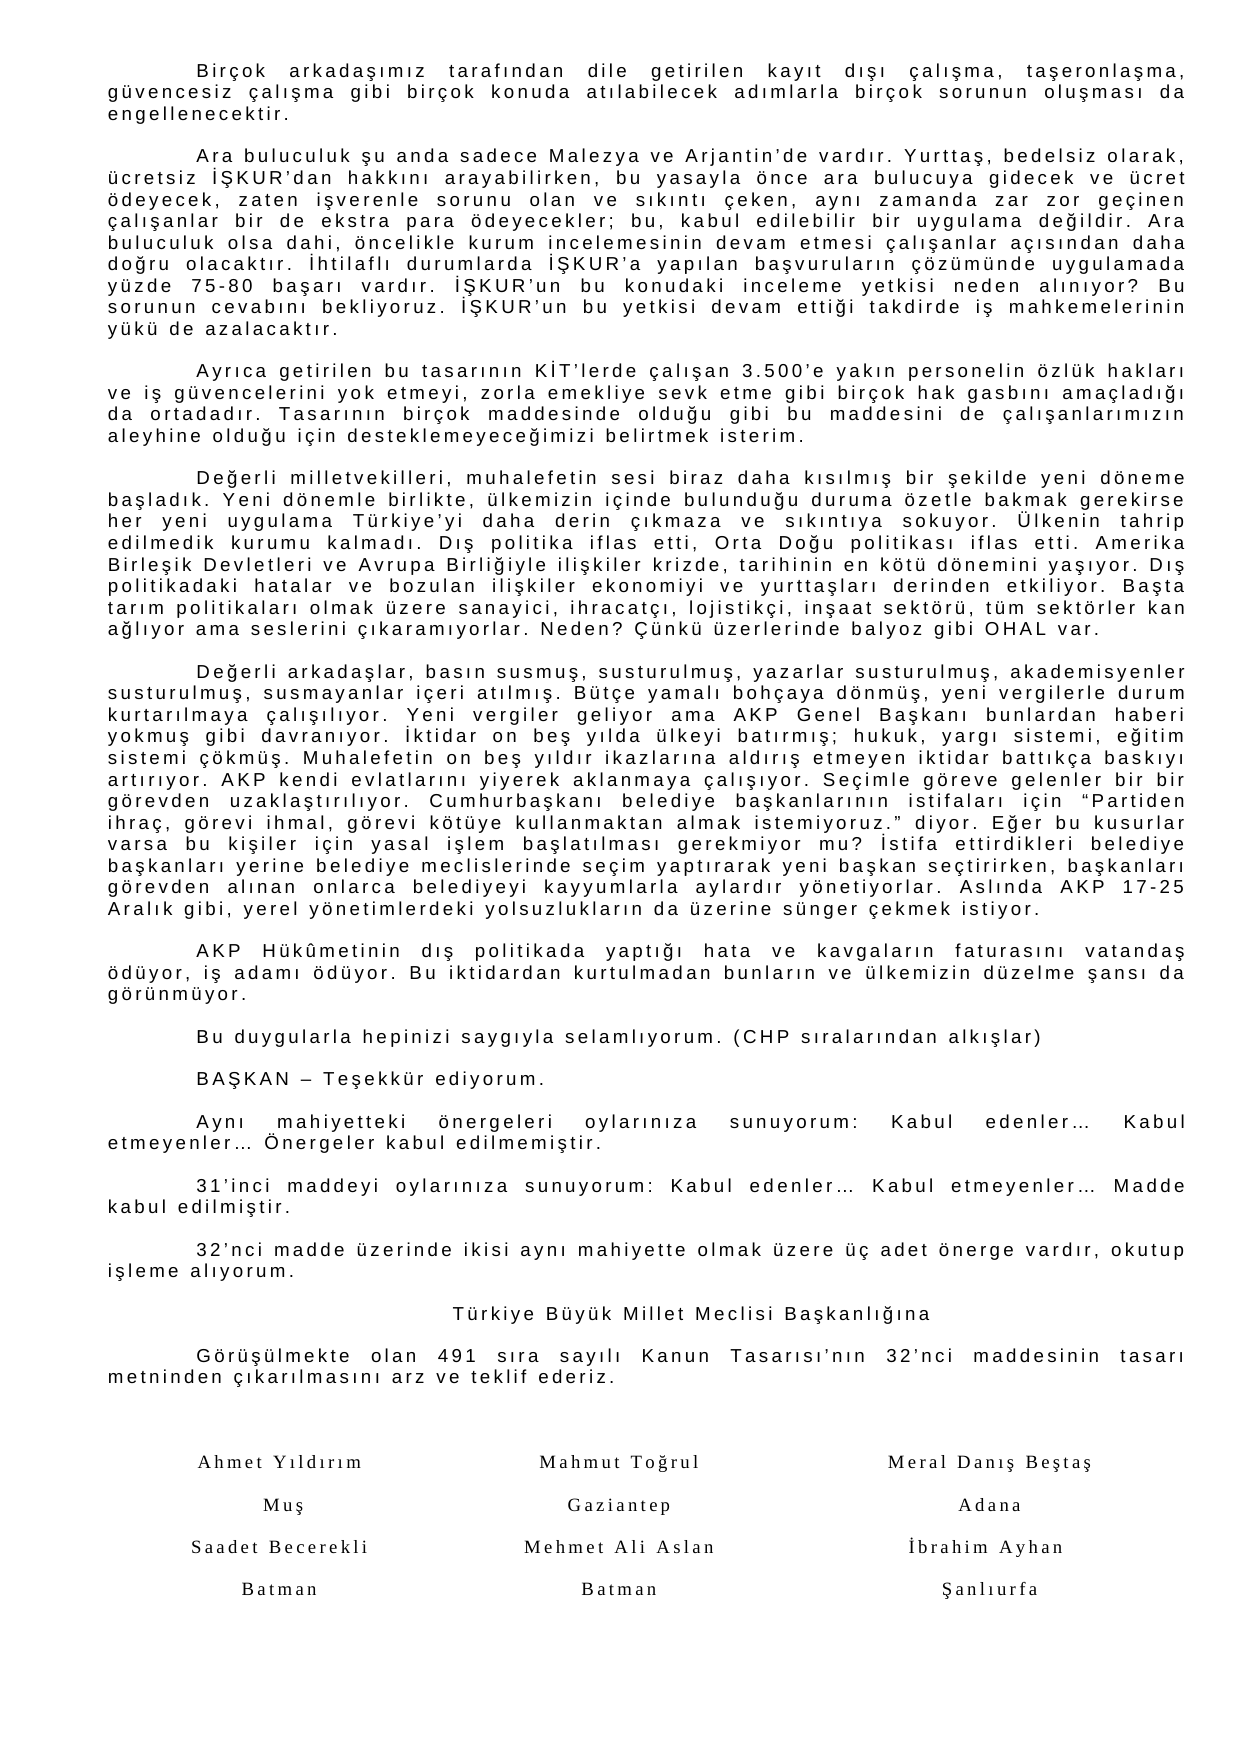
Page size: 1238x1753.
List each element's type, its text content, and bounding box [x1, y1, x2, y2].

text 32’nci madde üzerinde ikisi aynı mahiyette olmak üzere üç adet önerge vardır, okutup işleme alıyorum. [108, 1238, 1186, 1281]
text Saadet Becerekli Mehmet Ali Aslan İbrahim Ayhan [108, 1536, 1186, 1557]
text Türkiye Büyük Millet Meclisi Başkanlığına [108, 1302, 1186, 1324]
text Aynı mahiyetteki önergeleri oylarınıza sunuyorum: Kabul edenler… Kabul etmeyenler… Önergeler kabul edilmemiştir. [108, 1110, 1186, 1153]
text Ara buluculuk şu anda sadece Malezya ve Arjantin’de vardır. Yurttaş, bedelsiz olarak, ücretsiz İŞKUR’dan hakkını arayabilirken, bu yasayla önce ara bulucuya gidecek ve ücret ödeyecek, zaten işverenle sorunu olan ve sıkıntı çeken, aynı zamanda zar zor geçinen çalışanlar bir de ekstra para ödeyecekler; bu, kabul edilebilir bir uygulama değildir. Ara buluculuk olsa dahi, öncelikle kurum incelemesinin devam etmesi çalışanlar açısından daha doğru olacaktır. İhtilaflı durumlarda İŞKUR’a yapılan başvuruların çözümünde uygulamada yüzde 75-80 başarı vardır. İŞKUR’un bu konudaki inceleme yetkisi neden alınıyor? Bu sorunun cevabını bekliyoruz. İŞKUR’un bu yetkisi devam ettiği takdirde iş mahkemelerinin yükü de azalacaktır. [108, 145, 1186, 339]
text AKP Hükûmetinin dış politikada yaptığı hata ve kavgaların faturasını vatandaş ödüyor, iş adamı ödüyor. Bu iktidardan kurtulmadan bunların ve ülkemizin düzelme şansı da görünmüyor. [108, 940, 1186, 1005]
text Bu duygularla hepinizi saygıyla selamlıyorum. (CHP sıralarından alkışlar) [108, 1026, 1186, 1047]
text Değerli arkadaşlar, basın susmuş, susturulmuş, yazarlar susturulmuş, akademisyenler susturulmuş, susmayanlar içeri atılmış. Bütçe yamalı bohçaya dönmüş, yeni vergilerle durum kurtarılmaya çalışılıyor. Yeni vergiler geliyor ama AKP Genel Başkanı bunlardan haberi yokmuş gibi davranıyor. İktidar on beş yılda ülkeyi batırmış; hukuk, yargı sistemi, eğitim sistemi çökmüş. Muhalefetin on beş yıldır ikazlarına aldırış etmeyen iktidar battıkça baskıyı artırıyor. AKP kendi evlatlarını yiyerek aklanmaya çalışıyor. Seçimle göreve gelenler bir bir görevden uzaklaştırılıyor. Cumhurbaşkanı belediye başkanlarının istifaları için “Partiden ihraç, görevi ihmal, görevi kötüye kullanmaktan almak istemiyoruz.” diyor. Eğer bu kusurlar varsa bu kişiler için yasal işlem başlatılması gerekmiyor mu? İstifa ettirdikleri belediye başkanları yerine belediye meclislerinde seçim yaptırarak yeni başkan seçtirirken, başkanları görevden alınan onlarca belediyeyi kayyumlarla aylardır yönetiyorlar. Aslında AKP 17-25 Aralık gibi, yerel yönetimlerdeki yolsuzlukların da üzerine sünger çekmek istiyor. [108, 661, 1186, 919]
text Görüşülmekte olan 491 sıra sayılı Kanun Tasarısı’nın 32’nci maddesinin tasarı metninden çıkarılmasını arz ve teklif ederiz. [108, 1345, 1186, 1388]
text Ayrıca getirilen bu tasarının KİT’lerde çalışan 3.500’e yakın personelin özlük hakları ve iş güvencelerini yok etmeyi, zorla emekliye sevk etme gibi birçok hak gasbını amaçladığı da ortadadır. Tasarının birçok maddesinde olduğu gibi bu maddesini de çalışanlarımızın aleyhine olduğu için desteklemeyeceğimizi belirtmek isterim. [108, 360, 1186, 446]
text 31’inci maddeyi oylarınıza sunuyorum: Kabul edenler… Kabul etmeyenler… Madde kabul edilmiştir. [108, 1174, 1186, 1217]
text Muş Gaziantep Adana [108, 1493, 1186, 1515]
text Birçok arkadaşımız tarafından dile getirilen kayıt dışı çalışma, taşeronlaşma, güvencesiz çalışma gibi birçok konuda atılabilecek adımlarla birçok sorunun oluşması da engellenecektir. [108, 60, 1186, 124]
text Batman Batman Şanlıurfa [108, 1578, 1186, 1600]
text Ahmet Yıldırım Mahmut Toğrul Meral Danış Beştaş [108, 1451, 1186, 1473]
text BAŞKAN – Teşekkür ediyorum. [108, 1068, 1186, 1089]
text Değerli milletvekilleri, muhalefetin sesi biraz daha kısılmış bir şekilde yeni döneme başladık. Yeni dönemle birlikte, ülkemizin içinde bulunduğu duruma özetle bakmak gerekirse her yeni uygulama Türkiye’yi daha derin çıkmaza ve sıkıntıya sokuyor. Ülkenin tahrip edilmedik kurumu kalmadı. Dış politika iflas etti, Orta Doğu politikası iflas etti. Amerika Birleşik Devletleri ve Avrupa Birliğiyle ilişkiler krizde, tarihinin en kötü dönemini yaşıyor. Dış politikadaki hatalar ve bozulan ilişkiler ekonomiyi ve yurttaşları derinden etkiliyor. Başta tarım politikaları olmak üzere sanayici, ihracatçı, lojistikçi, inşaat sektörü, tüm sektörler kan ağlıyor ama seslerini çıkaramıyorlar. Neden? Çünkü üzerlerinde balyoz gibi OHAL var. [108, 467, 1186, 640]
